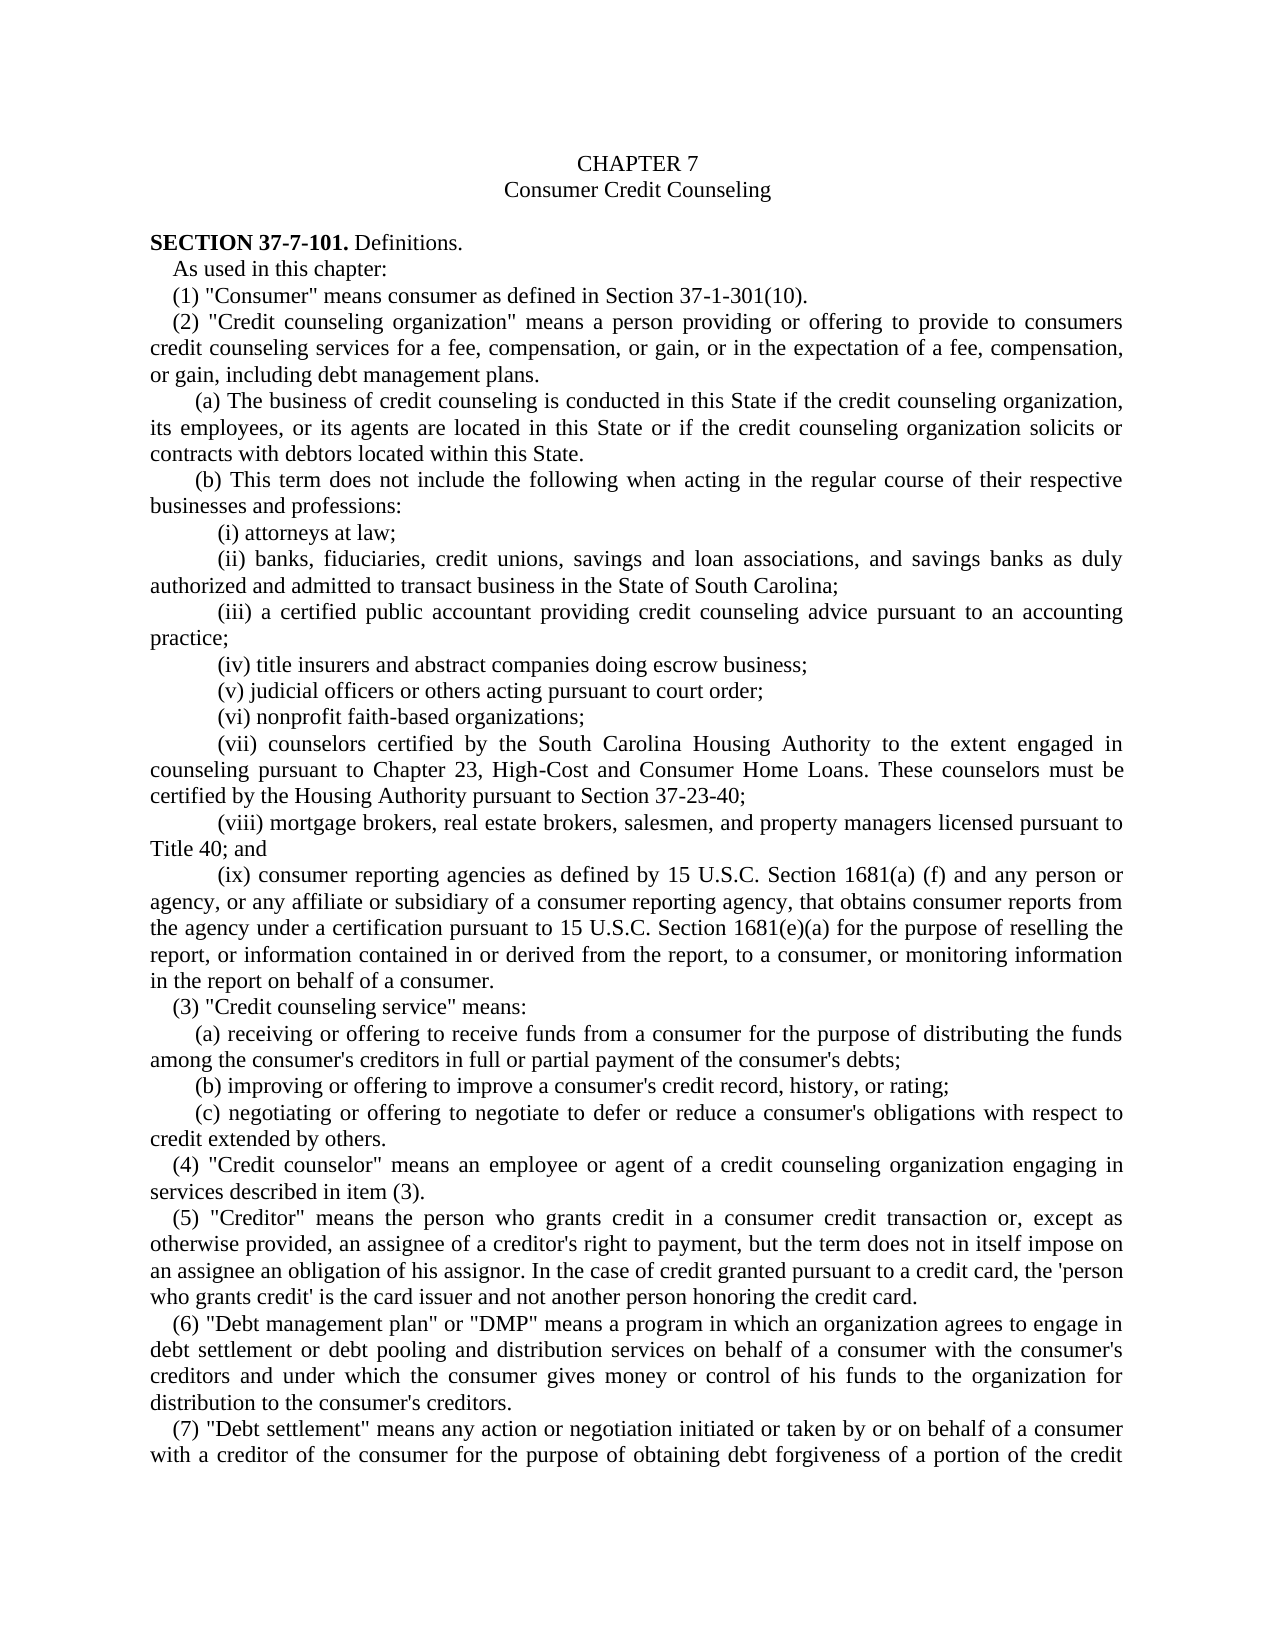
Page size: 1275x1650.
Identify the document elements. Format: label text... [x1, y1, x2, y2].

text (3) "Credit counseling service" means: [150, 993, 1125, 1020]
text (b) This term does not include the following when acting in the regular course of their respective businesses and professions: [150, 466, 1125, 519]
text CHAPTER 7 [150, 150, 1125, 176]
text (1) "Consumer" means consumer as defined in Section 37-1-301(10). [150, 282, 1125, 308]
text Consumer Credit Counseling [150, 176, 1125, 203]
text (a) receiving or offering to receive funds from a consumer for the purpose of distributing the funds among the consumer's creditors in full or partial payment of the consumer's debts; [150, 1020, 1125, 1072]
text (viii) mortgage brokers, real estate brokers, salesmen, and property managers licensed pursuant to Title 40; and [150, 809, 1125, 862]
text (i) attorneys at law; [150, 519, 1125, 545]
text (2) "Credit counseling organization" means a person providing or offering to provide to consumers credit counseling services for a fee, compensation, or gain, or in the expectation of a fee, compensation, or gain, including debt management plans. [150, 308, 1125, 387]
text As used in this chapter: [150, 255, 1125, 282]
text (iii) a certified public accountant providing credit counseling advice pursuant to an accounting practice; [150, 598, 1125, 651]
text (a) The business of credit counseling is conducted in this State if the credit counseling organization, its employees, or its agents are located in this State or if the credit counseling organization solicits or contracts with debtors located within this State. [150, 387, 1125, 466]
text (5) "Creditor" means the person who grants credit in a consumer credit transaction or, except as otherwise provided, an assignee of a creditor's right to payment, but the term does not in itself impose on an assignee an obligation of his assignor. In the case of credit granted pursuant to a credit card, the 'person who grants credit' is the card issuer and not another person honoring the credit card. [150, 1204, 1125, 1309]
text (v) judicial officers or others acting pursuant to court order; [150, 677, 1125, 703]
text SECTION 37-7-101. Definitions. [150, 229, 1125, 255]
text (ii) banks, fiduciaries, credit unions, savings and loan associations, and savings banks as duly authorized and admitted to transact business in the State of South Carolina; [150, 545, 1125, 598]
text (4) "Credit counselor" means an employee or agent of a credit counseling organization engaging in services described in item (3). [150, 1151, 1125, 1204]
text (vii) counselors certified by the South Carolina Housing Authority to the extent engaged in counseling pursuant to Chapter 23, High-Cost and Consumer Home Loans. These counselors must be certified by the Housing Authority pursuant to Section 37-23-40; [150, 730, 1125, 809]
text (6) "Debt management plan" or "DMP" means a program in which an organization agrees to engage in debt settlement or debt pooling and distribution services on behalf of a consumer with the consumer's creditors and under which the consumer gives money or control of his funds to the organization for distribution to the consumer's creditors. [150, 1309, 1125, 1415]
text (vi) nonprofit faith-based organizations; [150, 703, 1125, 730]
text (ix) consumer reporting agencies as defined by 15 U.S.C. Section 1681(a) (f) and any person or agency, or any affiliate or subsidiary of a consumer reporting agency, that obtains consumer reports from the agency under a certification pursuant to 15 U.S.C. Section 1681(e)(a) for the purpose of reselling the report, or information contained in or derived from the report, to a consumer, or monitoring information in the report on behalf of a consumer. [150, 862, 1125, 993]
text (iv) title insurers and abstract companies doing escrow business; [150, 651, 1125, 677]
text (c) negotiating or offering to negotiate to defer or reduce a consumer's obligations with respect to credit extended by others. [150, 1099, 1125, 1151]
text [150, 1415, 1125, 1468]
text (b) improving or offering to improve a consumer's credit record, history, or rating; [150, 1072, 1125, 1099]
